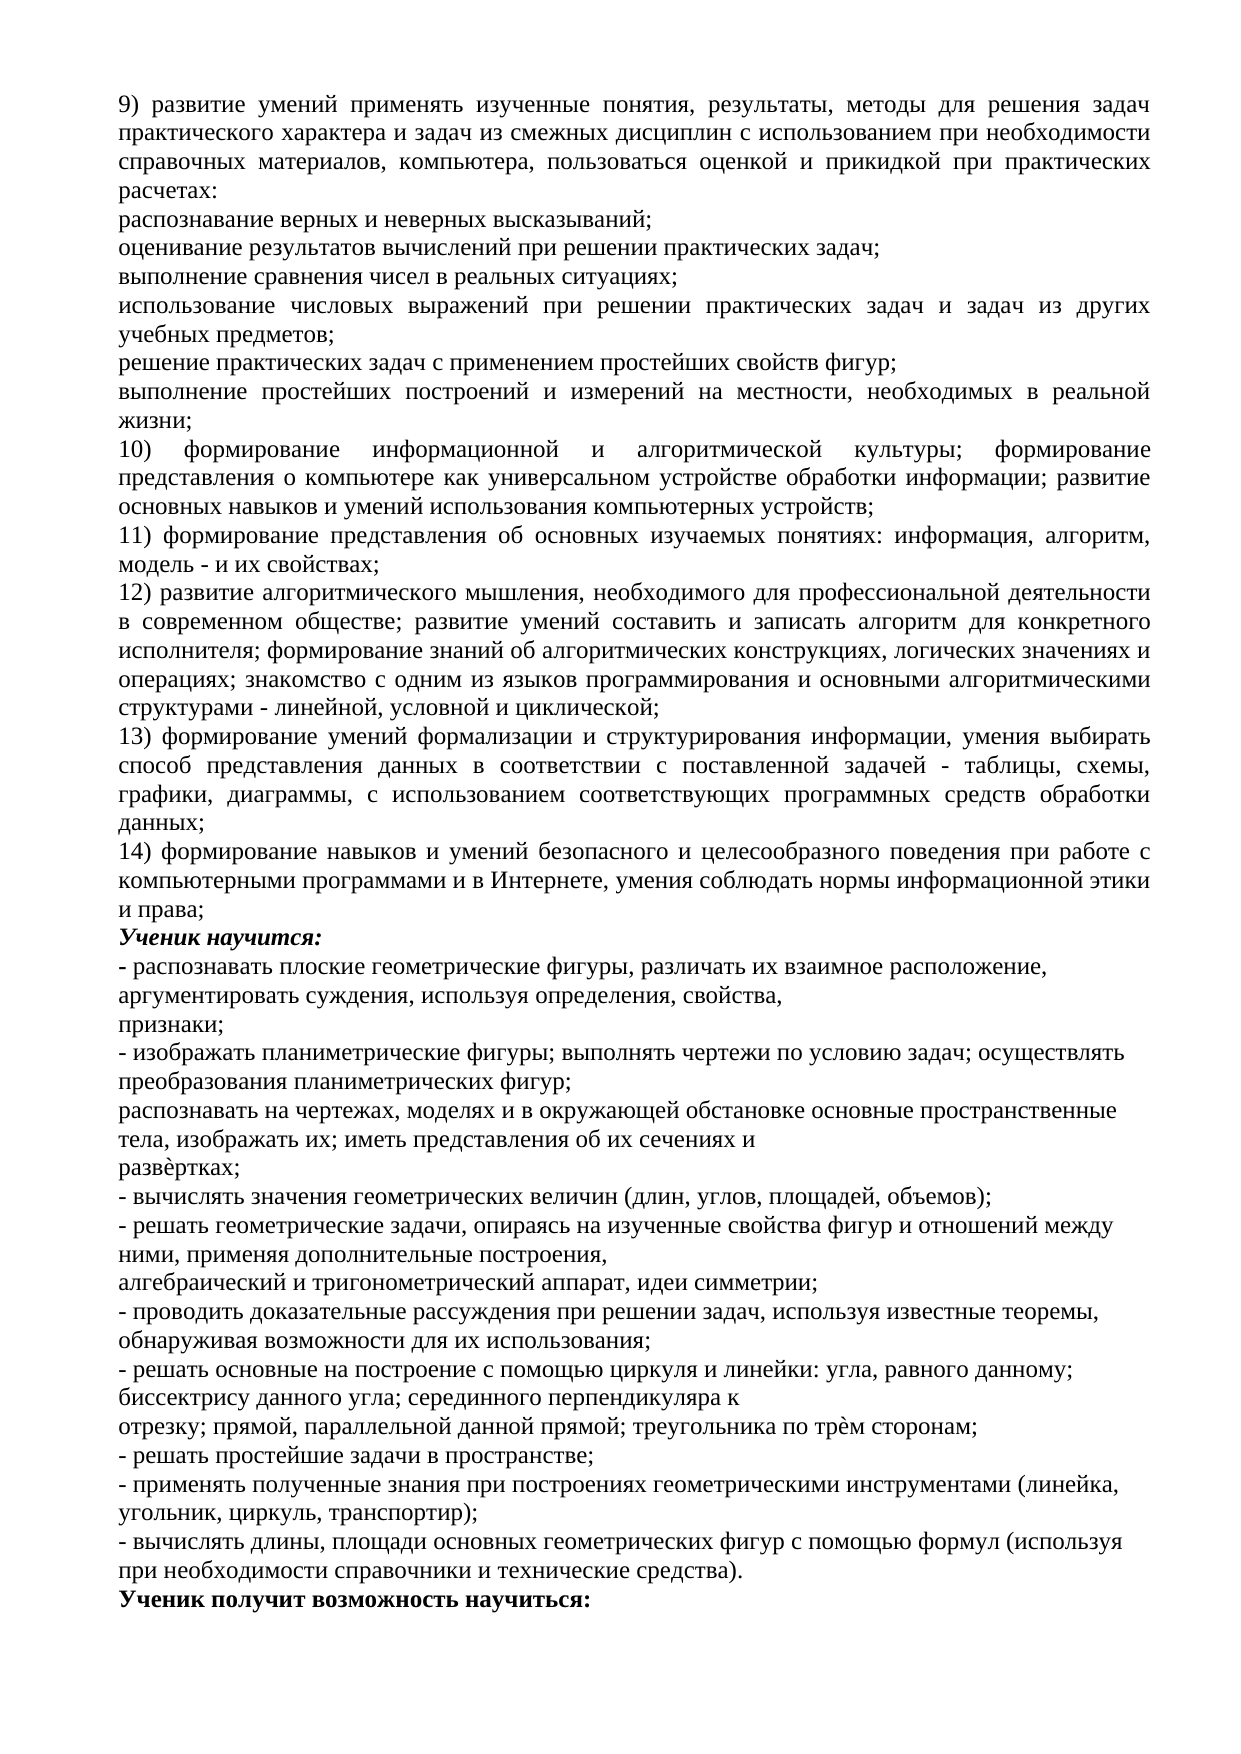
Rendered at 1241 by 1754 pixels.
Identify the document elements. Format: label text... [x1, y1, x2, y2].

text решение практических задач с применением простейших свойств фигур; [118, 347, 1152, 376]
text - решать геометрические задачи, опираясь на изученные свойства фигур и отношений между ними, применяя дополнительные построения, [118, 1210, 1152, 1267]
text признаки; [118, 1009, 1152, 1037]
text - проводить доказательные рассуждения при решении задач, используя известные теоремы, обнаруживая возможности для их использования; [118, 1296, 1152, 1354]
text распознавать на чертежах, моделях и в окружающей обстановке основные пространственные тела, изображать их; иметь представления об их сечениях и [118, 1095, 1152, 1152]
text - решать основные на построение с помощью циркуля и линейки: угла, равного данному; биссектрису данного угла; серединного перпендикуляра к [118, 1354, 1152, 1411]
text распознавание верных и неверных высказываний; [118, 204, 1152, 232]
text отрезку; прямой, параллельной данной прямой; треугольника по трѐм сторонам; [118, 1411, 1152, 1440]
text выполнение простейших построений и измерений на местности, необходимых в реальной жизни; [118, 376, 1152, 434]
text Ученик получит возможность научиться: [118, 1584, 1152, 1612]
text 13) формирование умений формализации и структурирования информации, умения выбирать способ представления данных в соответствии с поставленной задачей - таблицы, схемы, графики, диаграммы, с использованием соответствующих программных средств обработки данных; [118, 721, 1152, 836]
text использование числовых выражений при решении практических задач и задач из других учебных предметов; [118, 290, 1152, 347]
text - распознавать плоские геометрические фигуры, различать их взаимное расположение, аргументировать суждения, используя определения, свойства, [118, 951, 1152, 1009]
text алгебраический и тригонометрический аппарат, идеи симметрии; [118, 1267, 1152, 1296]
text 14) формирование навыков и умений безопасного и целесообразного поведения при работе с компьютерными программами и в Интернете, умения соблюдать нормы информационной этики и права; [118, 836, 1152, 922]
text - применять полученные знания при построениях геометрическими инструментами (линейка, угольник, циркуль, транспортир); [118, 1469, 1152, 1526]
text - изображать планиметрические фигуры; выполнять чертежи по условию задач; осуществлять преобразования планиметрических фигур; [118, 1037, 1152, 1095]
text Ученик научится: [118, 922, 1152, 951]
text 9) развитие умений применять изученные понятия, результаты, методы для решения задач практического характера и задач из смежных дисциплин с использованием при необходимости справочных материалов, компьютера, пользоваться оценкой и прикидкой при практических расчетах: [118, 89, 1152, 204]
text - решать простейшие задачи в пространстве; [118, 1440, 1152, 1469]
text 12) развитие алгоритмического мышления, необходимого для профессиональной деятельности в современном обществе; развитие умений составить и записать алгоритм для конкретного исполнителя; формирование знаний об алгоритмических конструкциях, логических значениях и операциях; знакомство с одним из языков программирования и основными алгоритмическими структурами - линейной, условной и циклической; [118, 577, 1152, 721]
text оценивание результатов вычислений при решении практических задач; [118, 232, 1152, 261]
text 11) формирование представления об основных изучаемых понятиях: информация, алгоритм, модель - и их свойствах; [118, 520, 1152, 577]
text 10) формирование информационной и алгоритмической культуры; формирование представления о компьютере как универсальном устройстве обработки информации; развитие основных навыков и умений использования компьютерных устройств; [118, 434, 1152, 520]
text выполнение сравнения чисел в реальных ситуациях; [118, 261, 1152, 290]
text - вычислять значения геометрических величин (длин, углов, площадей, объемов); [118, 1181, 1152, 1210]
text - вычислять длины, площади основных геометрических фигур с помощью формул (используя при необходимости справочники и технические средства). [118, 1526, 1152, 1584]
text развѐртках; [118, 1152, 1152, 1181]
